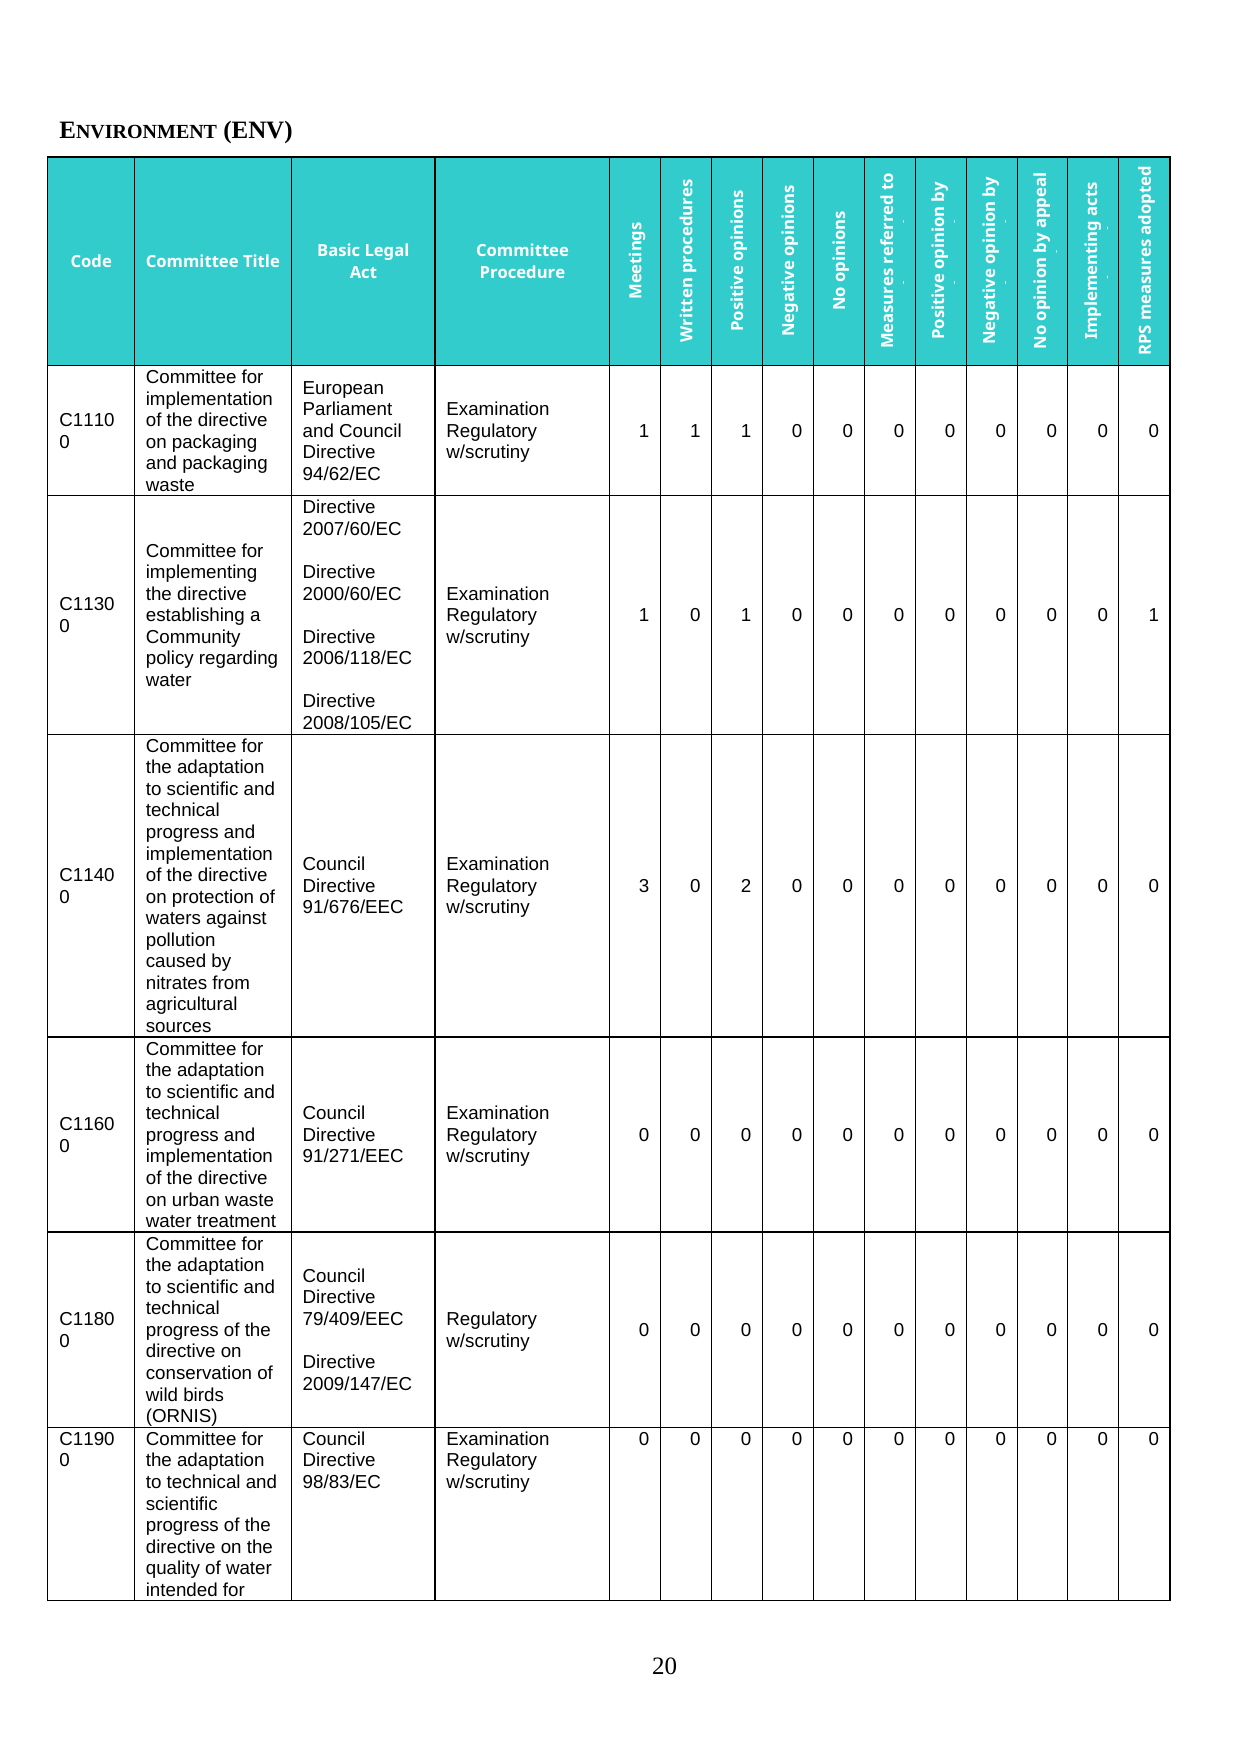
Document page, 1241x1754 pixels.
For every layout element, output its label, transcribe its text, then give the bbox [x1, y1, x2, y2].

table_cell Regulatory w/scrutiny [436, 1233, 609, 1427]
table_cell Committee for implementation of the directive on packaging and packaging waste [135, 366, 291, 495]
table_cell Council Directive 91/676/EEC [292, 735, 434, 1036]
table_cell C11800 [48, 1233, 134, 1427]
table_cell 2 [712, 735, 762, 1036]
table_cell 0 [865, 735, 915, 1036]
table_cell Committee for the adaptation to scientific and technical progress and implementation of the directive on urban waste water treatment [135, 1038, 291, 1231]
table_cell C11300 [48, 496, 134, 733]
table_cell 0 [916, 735, 966, 1036]
table_cell Committee for the adaptation to technical and scientific progress of the directive on the quality of water intended for human consumption [135, 1428, 291, 1600]
table_cell Council Directive 98/83/EC [292, 1428, 434, 1600]
table_cell 0 [763, 1038, 813, 1231]
table_cell 0 [1119, 1428, 1169, 1600]
table_cell Council Directive 79/409/EEC Directive 2009/147/EC [292, 1233, 434, 1427]
table_cell 0 [916, 1038, 966, 1231]
table_cell C11100 [48, 366, 134, 495]
table_cell 0 [1068, 366, 1118, 495]
table_cell 0 [916, 366, 966, 495]
table_cell 0 [610, 1038, 660, 1231]
table_cell 0 [1068, 1233, 1118, 1427]
table_cell 0 [763, 366, 813, 495]
table_cell 1 [712, 366, 762, 495]
subtitle Environment (ENV) [59, 115, 1181, 144]
table_cell 0 [865, 496, 915, 733]
table_cell 0 [967, 1038, 1017, 1231]
table_cell 0 [1119, 735, 1169, 1036]
table_header Committee Procedure [436, 158, 609, 365]
table_cell 0 [763, 1428, 813, 1600]
table_cell Committee for implementing the directive establishing a Community policy regarding water [135, 496, 291, 733]
table_cell 0 [967, 1233, 1017, 1427]
table_cell Examination Regulatory w/scrutiny [436, 1038, 609, 1231]
table_cell Examination Regulatory w/scrutiny [436, 496, 609, 733]
table_cell 0 [1068, 1428, 1118, 1600]
table_header Implementing acts adopted [1068, 158, 1118, 365]
table_cell 0 [661, 1038, 711, 1231]
table_cell Committee for the adaptation to scientific and technical progress and implementation of the directive on protection of waters against pollution caused by nitrates from agricultural sources [135, 735, 291, 1036]
table_cell 0 [1018, 366, 1067, 495]
table_cell 0 [712, 1428, 762, 1600]
table_cell 0 [661, 1233, 711, 1427]
table_cell 0 [1018, 1428, 1067, 1600]
table_header Committee Title [135, 158, 291, 365]
table_cell 0 [763, 1233, 813, 1427]
table_cell C11400 [48, 735, 134, 1036]
table_cell 0 [814, 1428, 864, 1600]
table_header Written procedures [661, 158, 711, 365]
table_cell European Parliament and Council Directive 94/62/EC [292, 366, 434, 495]
table_cell 0 [1068, 735, 1118, 1036]
table_cell 0 [865, 1233, 915, 1427]
table_cell 1 [661, 366, 711, 495]
table_cell Directive 2007/60/EC Directive 2000/60/EC Directive 2006/118/EC Directive 2008/105/EC [292, 496, 434, 733]
table_cell 0 [1018, 496, 1067, 733]
table_cell 0 [967, 496, 1017, 733]
table_cell 1 [712, 496, 762, 733]
table_cell 1 [610, 496, 660, 733]
table_header RPS measures adopted [1119, 158, 1169, 365]
table_cell 0 [610, 1233, 660, 1427]
table_cell 0 [814, 735, 864, 1036]
table_cell 0 [865, 1038, 915, 1231]
table_cell 0 [916, 496, 966, 733]
table_cell 0 [661, 496, 711, 733]
table_cell 0 [865, 1428, 915, 1600]
table_cell Examination Regulatory w/scrutiny [436, 1428, 609, 1600]
table_cell 0 [1068, 1038, 1118, 1231]
table_cell 1 [1119, 496, 1169, 733]
table_cell C11900 [48, 1428, 134, 1600]
table_cell 0 [610, 1428, 660, 1600]
table_cell 0 [661, 735, 711, 1036]
table_header Meetings [610, 158, 660, 365]
table_cell C11600 [48, 1038, 134, 1231]
table_header Measures referred to appeal committee [865, 158, 915, 365]
table_header Positive opinion by appeal committee [916, 158, 966, 365]
table_cell 0 [967, 735, 1017, 1036]
table_header No opinion by appeal committee [1018, 158, 1067, 365]
table_cell 0 [1119, 1233, 1169, 1427]
table_cell 0 [712, 1233, 762, 1427]
table_cell 0 [1018, 1038, 1067, 1231]
table_cell 0 [1018, 735, 1067, 1036]
table_cell 0 [1068, 496, 1118, 733]
table_cell 0 [967, 366, 1017, 495]
table_cell 0 [916, 1233, 966, 1427]
table_cell 0 [661, 1428, 711, 1600]
table_cell Examination Regulatory w/scrutiny [436, 366, 609, 495]
table_cell 0 [712, 1038, 762, 1231]
table_cell Committee for the adaptation to scientific and technical progress of the directive on conservation of wild birds (ORNIS) [135, 1233, 291, 1427]
table_header Negative opinion by appeal committee [967, 158, 1017, 365]
table_cell 0 [763, 496, 813, 733]
table_cell 0 [1018, 1233, 1067, 1427]
table_cell Examination Regulatory w/scrutiny [436, 735, 609, 1036]
table_header Positive opinions [712, 158, 762, 365]
table_cell 0 [814, 1038, 864, 1231]
table_cell 0 [814, 1233, 864, 1427]
table_cell 0 [763, 735, 813, 1036]
table_cell 0 [967, 1428, 1017, 1600]
table_header No opinions [814, 158, 864, 365]
table_cell 1 [610, 366, 660, 495]
table_cell 0 [865, 366, 915, 495]
table_cell Council Directive 91/271/EEC [292, 1038, 434, 1231]
table_cell 0 [916, 1428, 966, 1600]
table_cell 0 [814, 366, 864, 495]
table_cell 3 [610, 735, 660, 1036]
table_cell 0 [1119, 366, 1169, 495]
table_header Basic Legal Act [292, 158, 434, 365]
table_header Negative opinions [763, 158, 813, 365]
table_header Code [48, 158, 134, 365]
table_cell 0 [1119, 1038, 1169, 1231]
table_cell 0 [814, 496, 864, 733]
